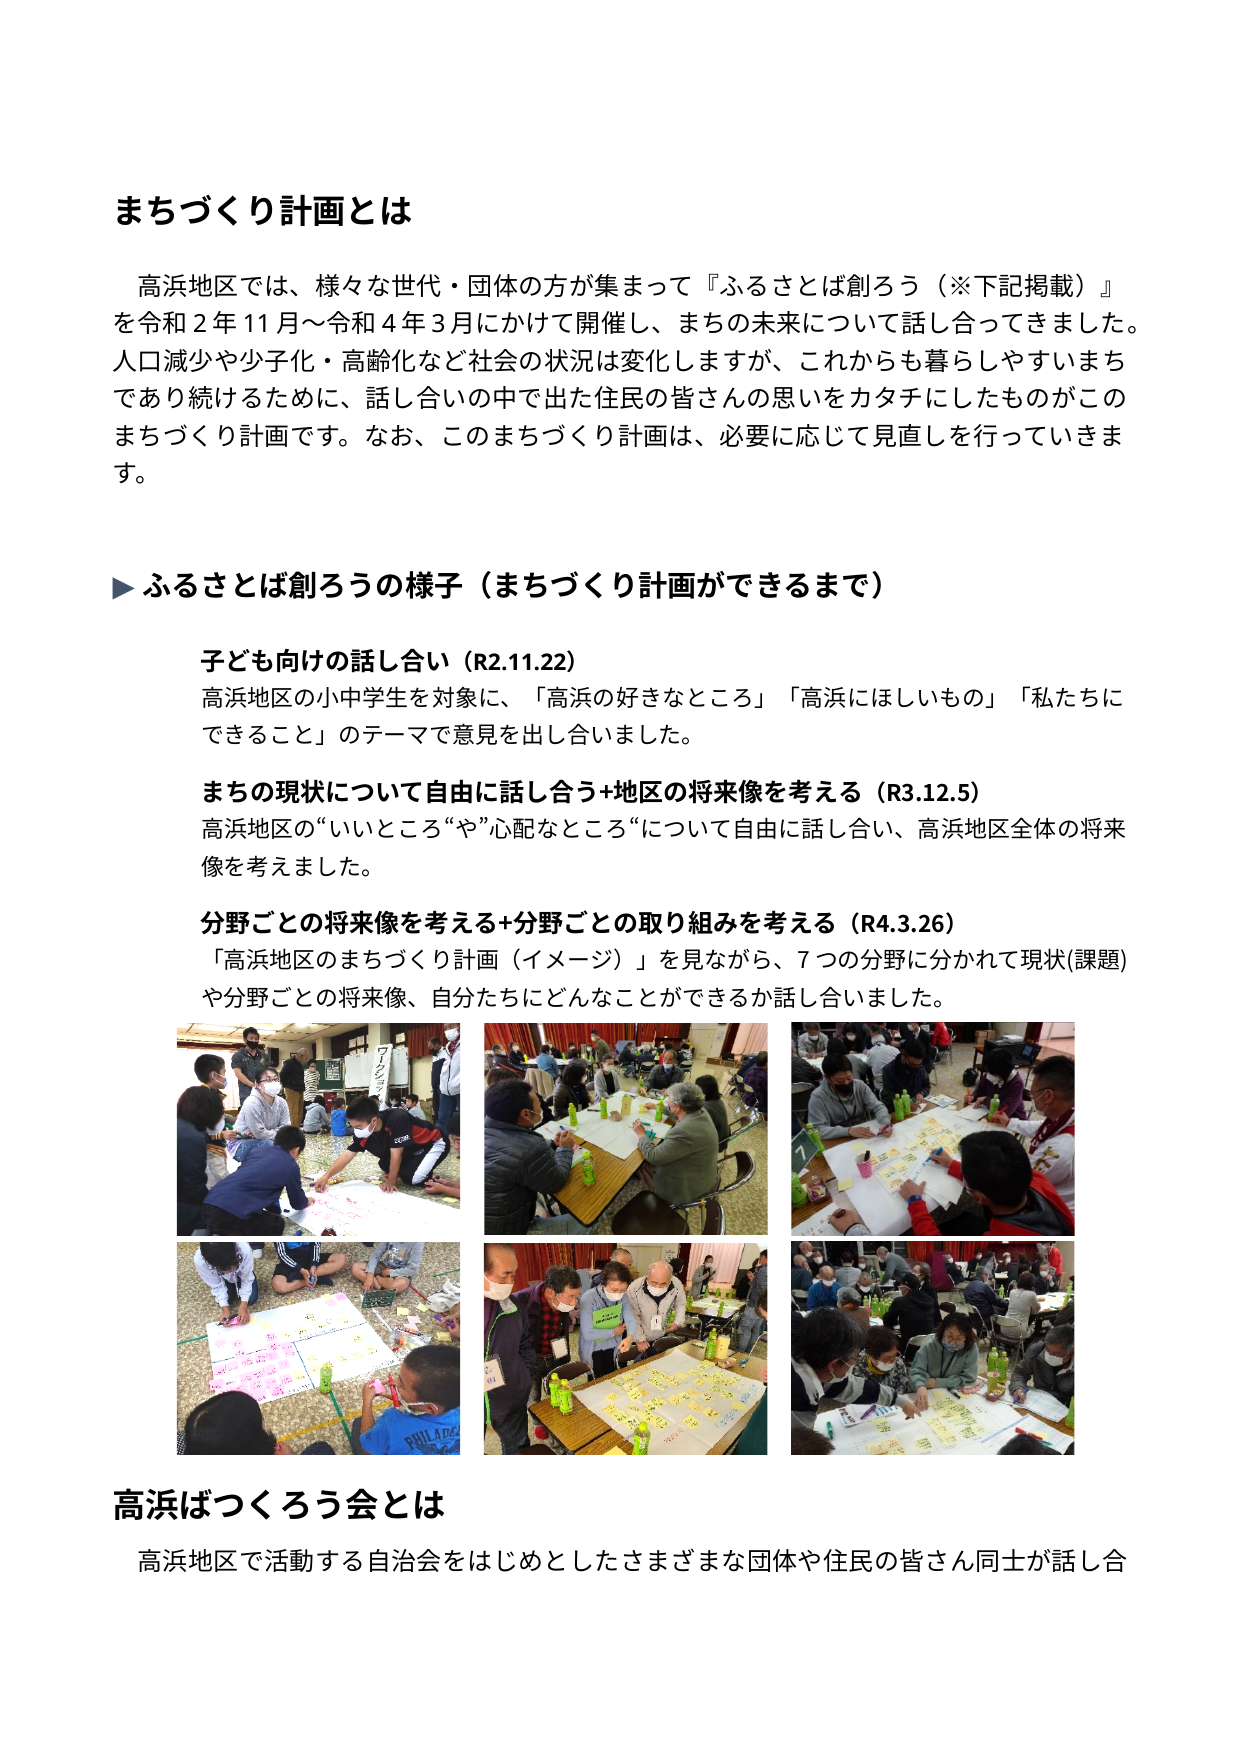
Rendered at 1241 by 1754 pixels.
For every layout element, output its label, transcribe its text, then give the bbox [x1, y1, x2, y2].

text 分野ごとの将来像を考える+分野ごとの取り組みを考える（R4.3.26） [112, 903, 1128, 940]
text まちの現状について自由に話し合う+地区の将来像を考える（R3.12.5） [112, 772, 1128, 809]
text ▶ ふるさとば創ろうの様子（まちづくり計画ができるまで） [112, 547, 1128, 622]
text 高浜地区では、様々な世代・団体の方が集まって『ふるさとば創ろう（※下記掲載）』を令和2年11月～令和4年3月にかけて開催し、まちの未来について話し合ってきました。人口減少や少子化・高齢化など社会の状況は変化しますが、これからも暮らしやすいまちであり続けるために、話し合いの中で出た住民の皆さんの思いをカタチにしたものがこのまちづくり計画です。なお、このまちづくり計画は、必要に応じて見直しを行っていきます。 [112, 265, 1128, 490]
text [112, 1540, 1128, 1578]
text 高浜地区の小中学生を対象に、「高浜の好きなところ」「高浜にほしいもの」「私たちにできること」のテーマで意見を出し合いました。 [201, 678, 1128, 753]
text 「高浜地区のまちづくり計画（イメージ）」を見ながら、7つの分野に分かれて現状(課題)や分野ごとの将来像、自分たちにどんなことができるか話し合いました。 [201, 940, 1128, 1015]
picture [791, 1022, 1075, 1236]
picture [791, 1241, 1075, 1455]
text まちづくり計画とは [112, 172, 1128, 247]
text 高浜ばつくろう会とは [112, 1465, 1128, 1540]
text 高浜地区の“いいところ“や”心配なところ“について自由に話し合い、高浜地区全体の将来像を考えました。 [201, 809, 1128, 884]
picture [484, 1023, 768, 1235]
picture [483, 1243, 768, 1455]
text 子ども向けの話し合い（R2.11.22） [112, 640, 1128, 678]
